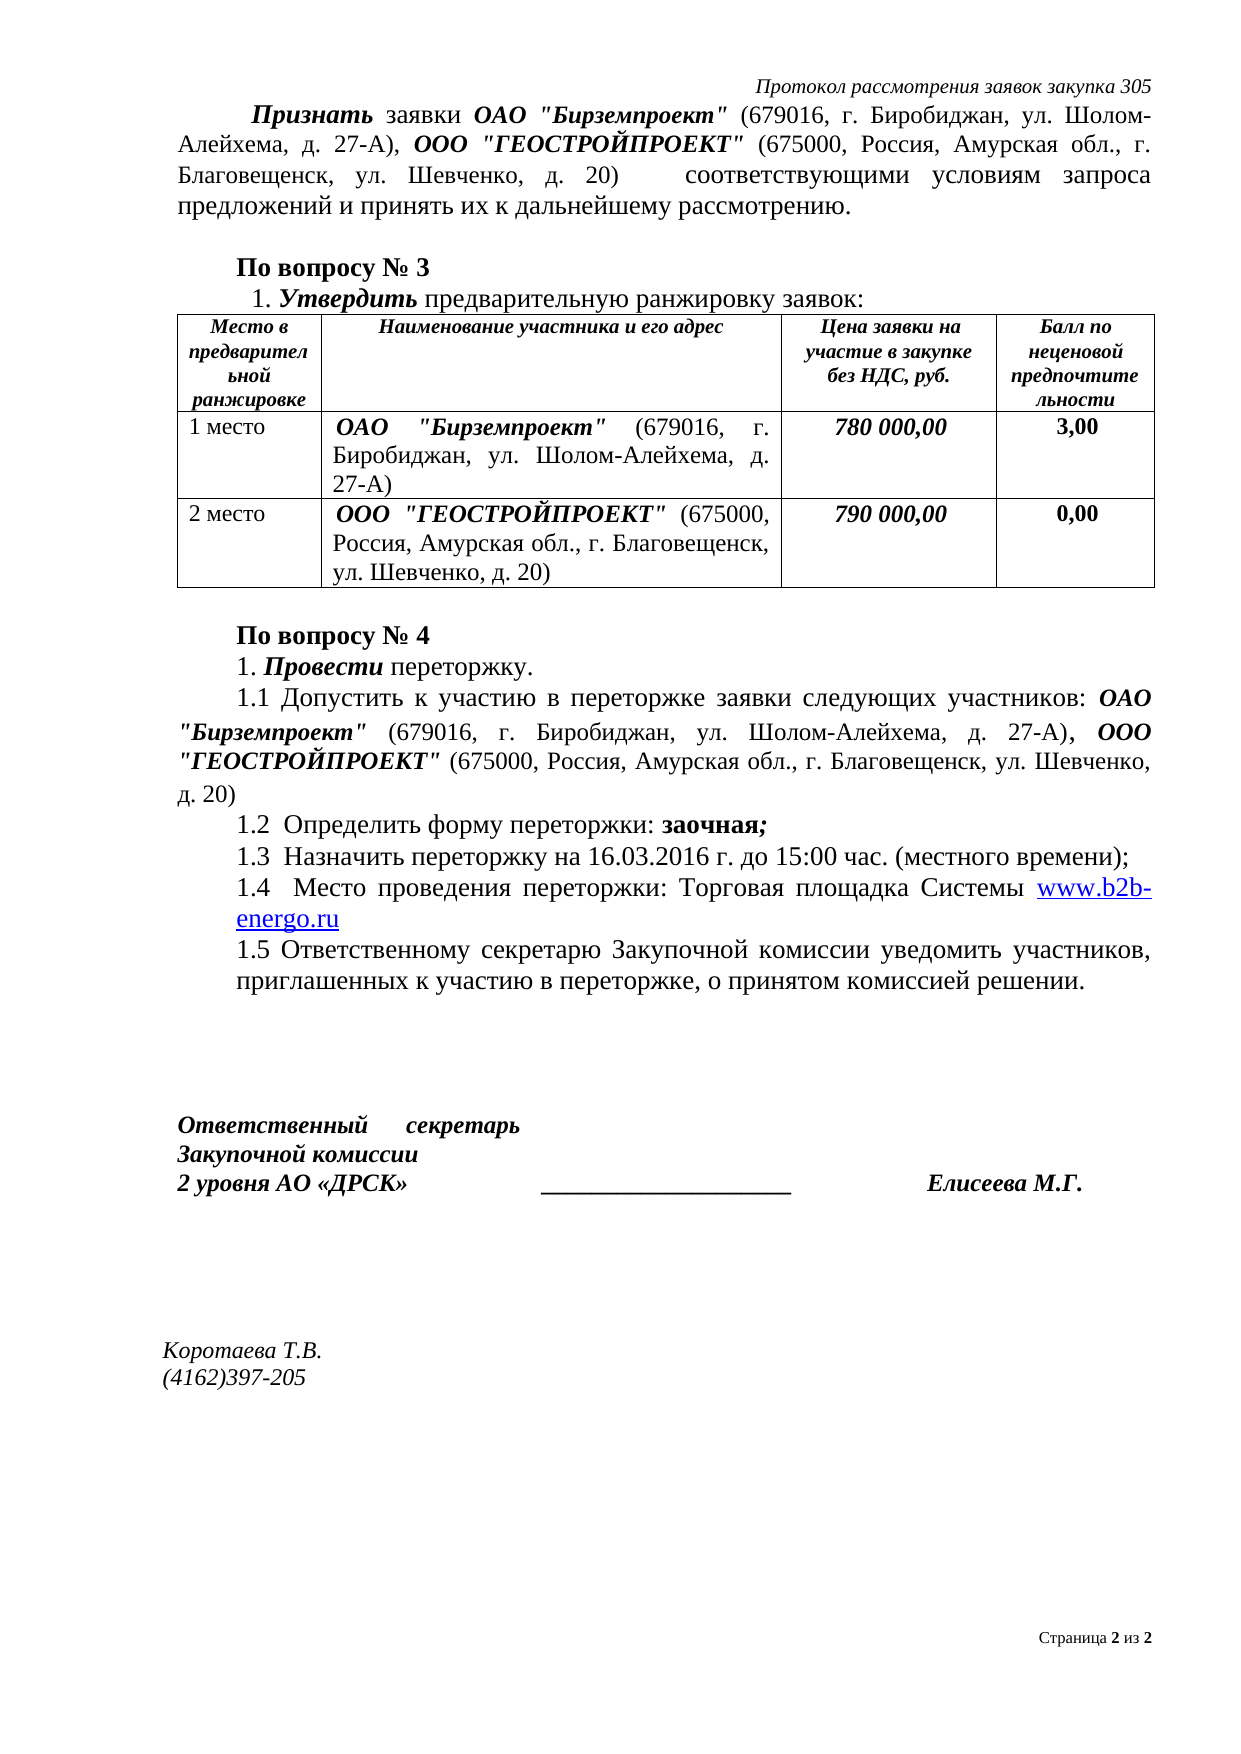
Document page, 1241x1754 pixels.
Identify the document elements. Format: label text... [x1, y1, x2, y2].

table_header Место в предварительной ранжировке [178, 315, 321, 411]
table_cell ОАО "Бирземпроект" (679016, г. Биробиджан, ул. Шолом-Алейхема, д. 27-А) [322, 412, 781, 498]
list 1.2 Определить форму переторжки: заочная; [177, 808, 1152, 840]
table_cell 0,00 [997, 499, 1154, 587]
text 1. Утвердить предварительную ранжировку заявок: [177, 282, 1152, 313]
table_cell 780 000,00 [782, 412, 996, 498]
text (4162)397-205 [162, 1363, 1152, 1391]
table_header Ответственный секретарь Закупочной комиссии 2 уровня АО «ДРСК» [166, 1110, 531, 1225]
text Признать заявки ОАО "Бирземпроект" (679016, г. Биробиджан, ул. Шолом-Алейхема, д. 27-А), ООО "ГЕОСТРОЙПРОЕКТ" (675000, Россия, Амурская обл., г. Благовещенск, ул. Шевченко, д. 20) соответствующими условиям запроса предложений и принять их к дальнейшему рассмотрению. [177, 98, 1152, 220]
table_header Елисеева М.Г. [916, 1110, 1159, 1225]
list 1.5 Ответственному секретарю Закупочной комиссии уведомить участников, приглашенных к участию в переторжке, о принятом комиссией решении. [236, 933, 1152, 995]
list 1.4 Место проведения переторжки: Торговая площадка Системы www.b2b-energo.ru [236, 871, 1152, 933]
table_cell 2 место [178, 499, 321, 587]
text По вопросу № 4 [177, 619, 1152, 650]
table_header Наименование участника и его адрес [322, 315, 781, 411]
table_cell 790 000,00 [782, 499, 996, 587]
table_cell 1 место [178, 412, 321, 498]
list 1. Провести переторжку. [236, 650, 1152, 682]
table_cell 3,00 [997, 412, 1154, 498]
table_header Цена заявки на участие в закупке без НДС, руб. [782, 315, 996, 411]
list 1.3 Назначить переторжку на 16.03.2016 г. до 15:00 час. (местного времени); [236, 840, 1152, 871]
table_header ____________________ [531, 1110, 916, 1225]
text По вопросу № 3 [177, 251, 1152, 282]
text Коротаева Т.В. [162, 1336, 1152, 1363]
table_cell ООО "ГЕОСТРОЙПРОЕКТ" (675000, Россия, Амурская обл., г. Благовещенск, ул. Шевченко, д. 20) [322, 499, 781, 587]
list 1.1 Допустить к участию в переторжке заявки следующих участников: ОАО "Бирземпроект" (679016, г. Биробиджан, ул. Шолом-Алейхема, д. 27-А), ООО "ГЕОСТРОЙПРОЕКТ" (675000, Россия, Амурская обл., г. Благовещенск, ул. Шевченко, д. 20) [177, 682, 1152, 808]
table_header Балл по неценовой предпочтительности [997, 315, 1154, 411]
